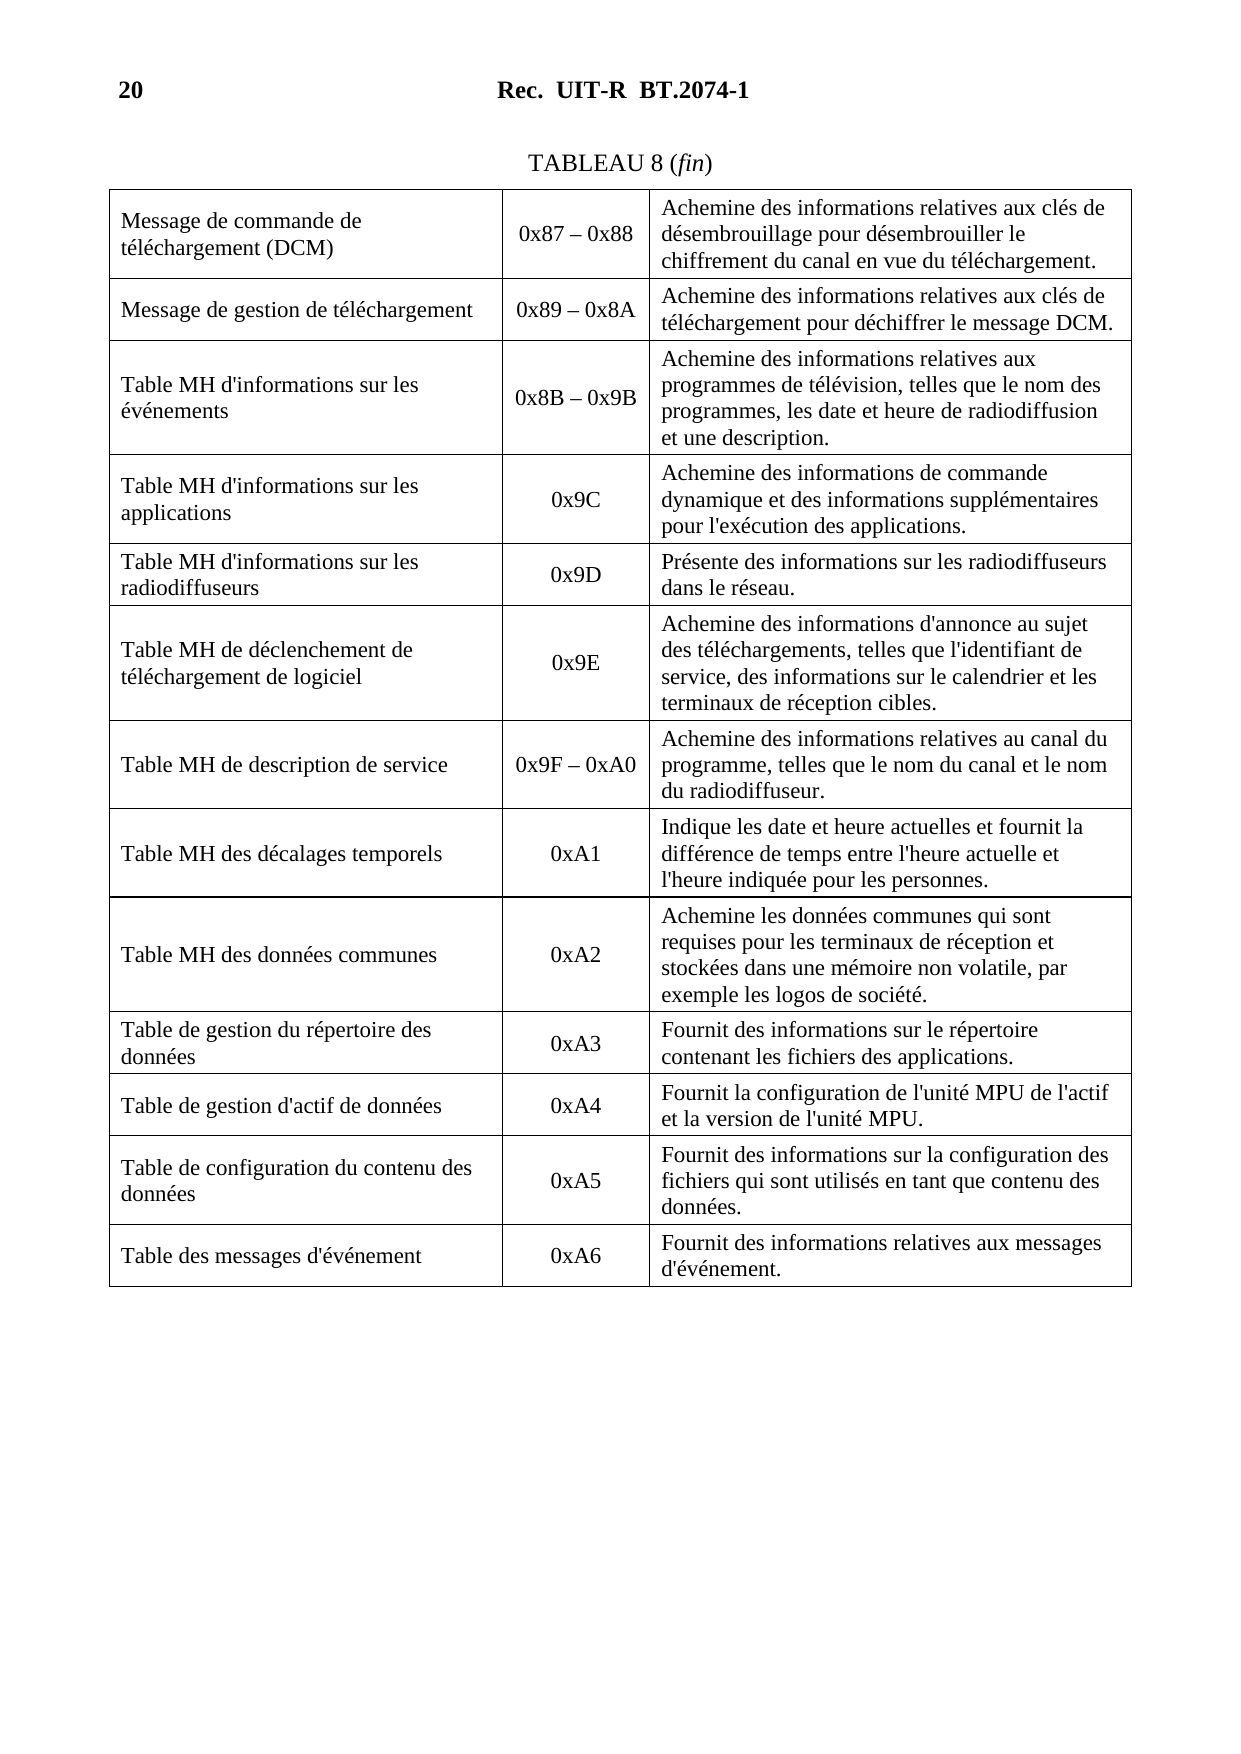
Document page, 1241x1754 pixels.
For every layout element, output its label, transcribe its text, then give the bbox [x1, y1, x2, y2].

table_cell Table MH d'informations sur les applications [110, 455, 502, 543]
table_cell 0x89 – 0x8A [503, 279, 649, 339]
table_cell Achemine des informations relatives au canal du programme, telles que le nom du canal et le nom du radiodiffuseur. [650, 721, 1131, 808]
table_cell Présente des informations sur les radiodiffuseurs dans le réseau. [650, 544, 1131, 605]
table_cell Message de gestion de téléchargement [110, 279, 502, 339]
table_cell Fournit la configuration de l'unité MPU de l'actif et la version de l'unité MPU. [650, 1074, 1131, 1135]
table_cell 0x9E [503, 606, 649, 719]
table_cell 0xA5 [503, 1136, 649, 1224]
table_cell Table MH d'informations sur les radiodiffuseurs [110, 544, 502, 605]
table_cell Achemine des informations d'annonce au sujet des téléchargements, telles que l'identifiant de service, des informations sur le calendrier et les terminaux de réception cibles. [650, 606, 1131, 719]
table_header Message de commande de téléchargement (DCM) [110, 190, 502, 277]
table_cell Table MH d'informations sur les événements [110, 341, 502, 454]
table_cell 0x9F – 0xA0 [503, 721, 649, 808]
table_cell 0xA3 [503, 1012, 649, 1073]
table_cell Indique les date et heure actuelles et fournit la différence de temps entre l'heure actuelle et l'heure indiquée pour les personnes. [650, 809, 1131, 896]
table_cell Table MH des décalages temporels [110, 809, 502, 896]
table_cell Table de gestion d'actif de données [110, 1074, 502, 1135]
table_cell 0x9C [503, 455, 649, 543]
table_cell Fournit des informations sur le répertoire contenant les fichiers des applications. [650, 1012, 1131, 1073]
text TABLEAU 8 (fin) [118, 148, 1122, 176]
table_cell Achemine des informations de commande dynamique et des informations supplémentaires pour l'exécution des applications. [650, 455, 1131, 543]
table_cell 0xA4 [503, 1074, 649, 1135]
table_cell Table de gestion du répertoire des données [110, 1012, 502, 1073]
table_cell Achemine les données communes qui sont requises pour les terminaux de réception et stockées dans une mémoire non volatile, par exemple les logos de société. [650, 898, 1131, 1011]
table_cell Table MH de déclenchement de téléchargement de logiciel [110, 606, 502, 719]
table_cell 0x8B – 0x9B [503, 341, 649, 454]
table_header 0x87 – 0x88 [503, 190, 649, 277]
table_cell 0x9D [503, 544, 649, 605]
table_cell Table des messages d'événement [110, 1225, 502, 1286]
table_cell Table de configuration du contenu des données [110, 1136, 502, 1224]
table_cell Table MH des données communes [110, 898, 502, 1011]
table_cell Fournit des informations sur la configuration des fichiers qui sont utilisés en tant que contenu des données. [650, 1136, 1131, 1224]
table_cell Fournit des informations relatives aux messages d'événement. [650, 1225, 1131, 1286]
table_cell Achemine des informations relatives aux clés de téléchargement pour déchiffrer le message DCM. [650, 279, 1131, 339]
table_cell 0xA2 [503, 898, 649, 1011]
table_header Achemine des informations relatives aux clés de désembrouillage pour désembrouiller le chiffrement du canal en vue du téléchargement. [650, 190, 1131, 277]
table_cell Achemine des informations relatives aux programmes de télévision, telles que le nom des programmes, les date et heure de radiodiffusion et une description. [650, 341, 1131, 454]
table_cell 0xA6 [503, 1225, 649, 1286]
table_cell 0xA1 [503, 809, 649, 896]
table_cell Table MH de description de service [110, 721, 502, 808]
